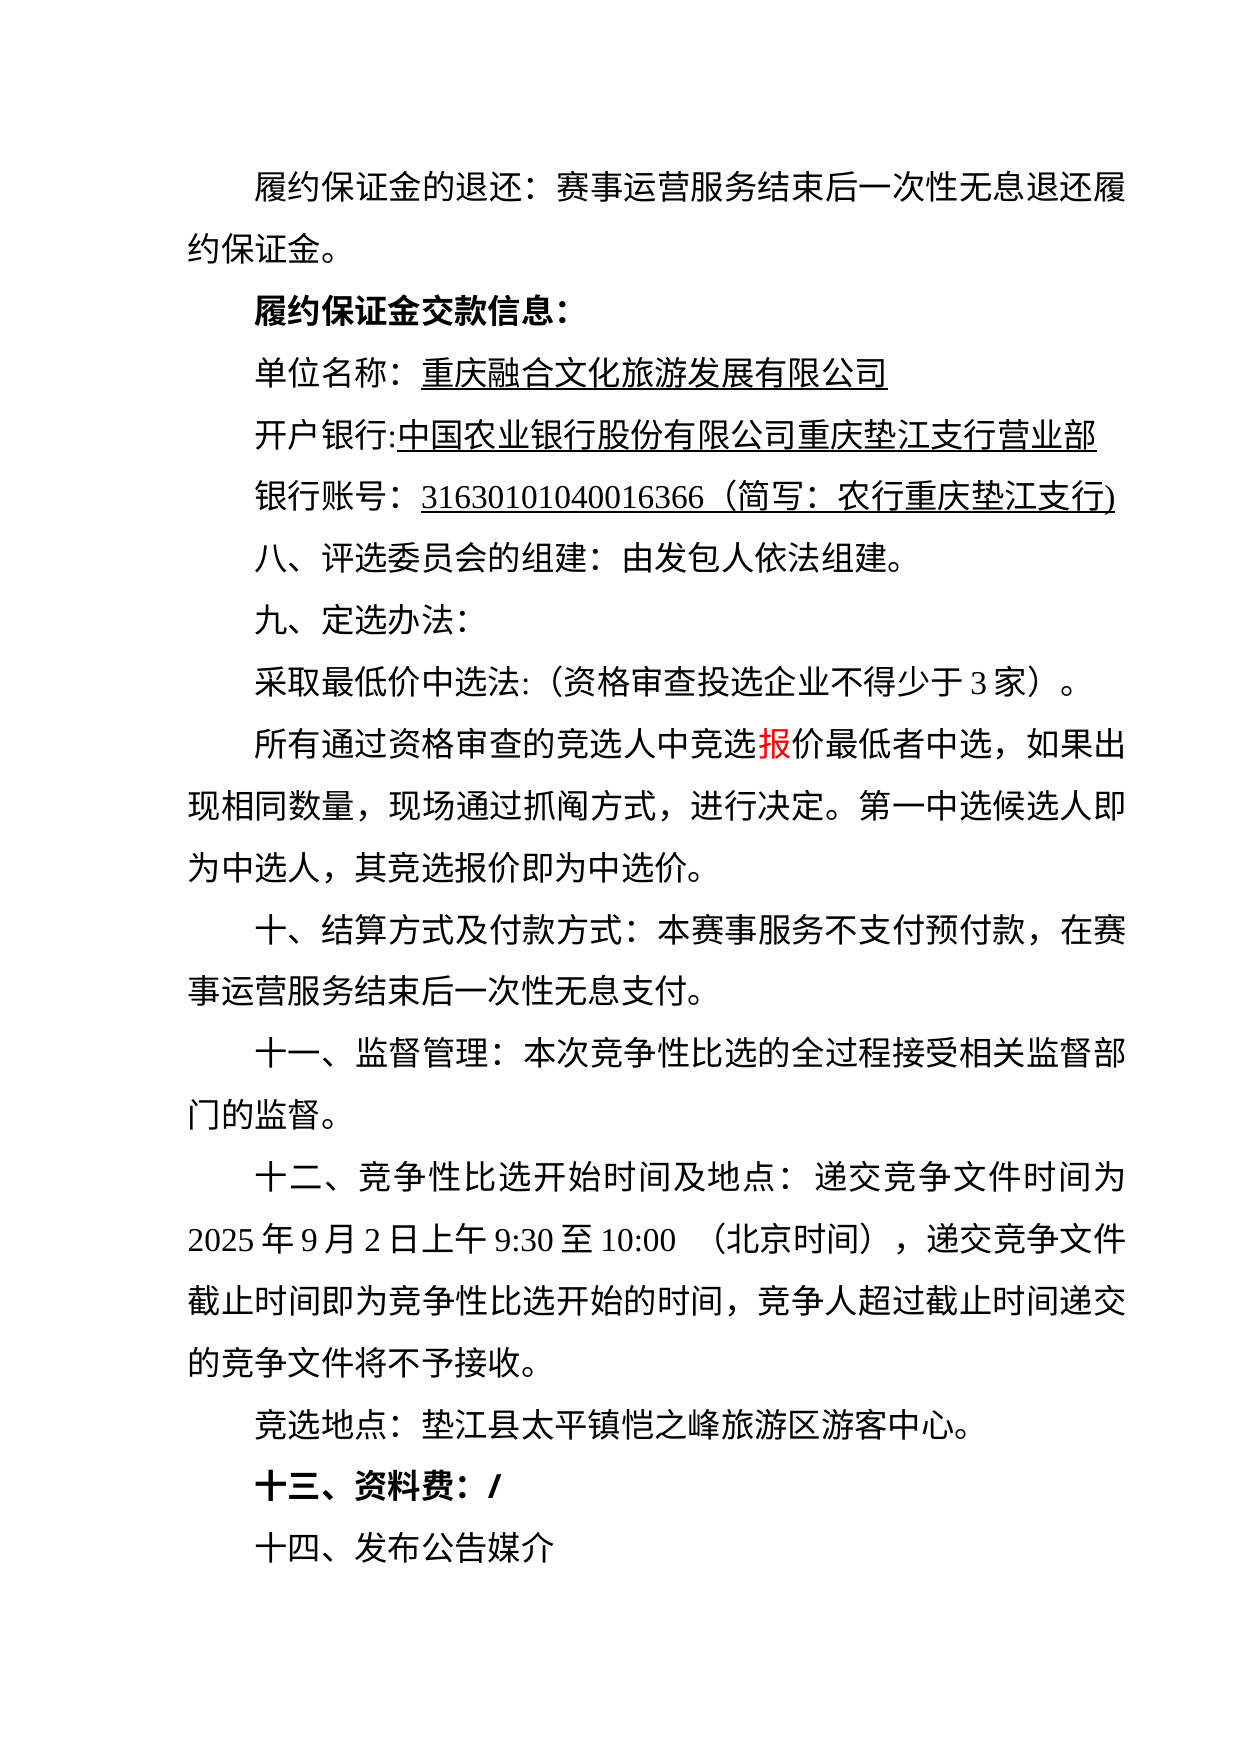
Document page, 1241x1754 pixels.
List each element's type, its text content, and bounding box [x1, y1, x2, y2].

text 竞选地点：垫江县太平镇恺之峰旅游区游客中心。 [187, 1387, 1127, 1449]
text 银行账号：31630101040016366（简写：农行重庆垫江支行) [187, 459, 1127, 521]
text 单位名称：重庆融合文化旅游发展有限公司 [187, 336, 1127, 397]
text 开户银行:中国农业银行股份有限公司重庆垫江支行营业部 [187, 397, 1127, 459]
text 八、评选委员会的组建：由发包人依法组建。 [187, 521, 1127, 583]
text 履约保证金的退还：赛事运营服务结束后一次性无息退还履约保证金。 [187, 150, 1127, 274]
text 十、结算方式及付款方式：本赛事服务不支付预付款，在赛事运营服务结束后一次性无息支付。 [187, 892, 1127, 1016]
text 九、定选办法： [187, 583, 1127, 645]
text 十三、资料费：/ [187, 1449, 1127, 1511]
text 所有通过资格审查的竞选人中竞选报价最低者中选，如果出现相同数量，现场通过抓阄方式，进行决定。第一中选候选人即为中选人，其竞选报价即为中选价。 [187, 707, 1127, 892]
text 十四、发布公告媒介 [187, 1511, 1127, 1573]
text 十一、监督管理：本次竞争性比选的全过程接受相关监督部门的监督。 [187, 1016, 1127, 1140]
text 履约保证金交款信息： [187, 274, 1127, 336]
text 十二、竞争性比选开始时间及地点：递交竞争文件时间为2025年9月2日上午9:30至10:00 （北京时间），递交竞争文件截止时间即为竞争性比选开始的时间，竞争人超过截止时间递交的竞争文件将不予接收。 [187, 1140, 1127, 1387]
text 采取最低价中选法:（资格审查投选企业不得少于3家）。 [187, 645, 1127, 707]
